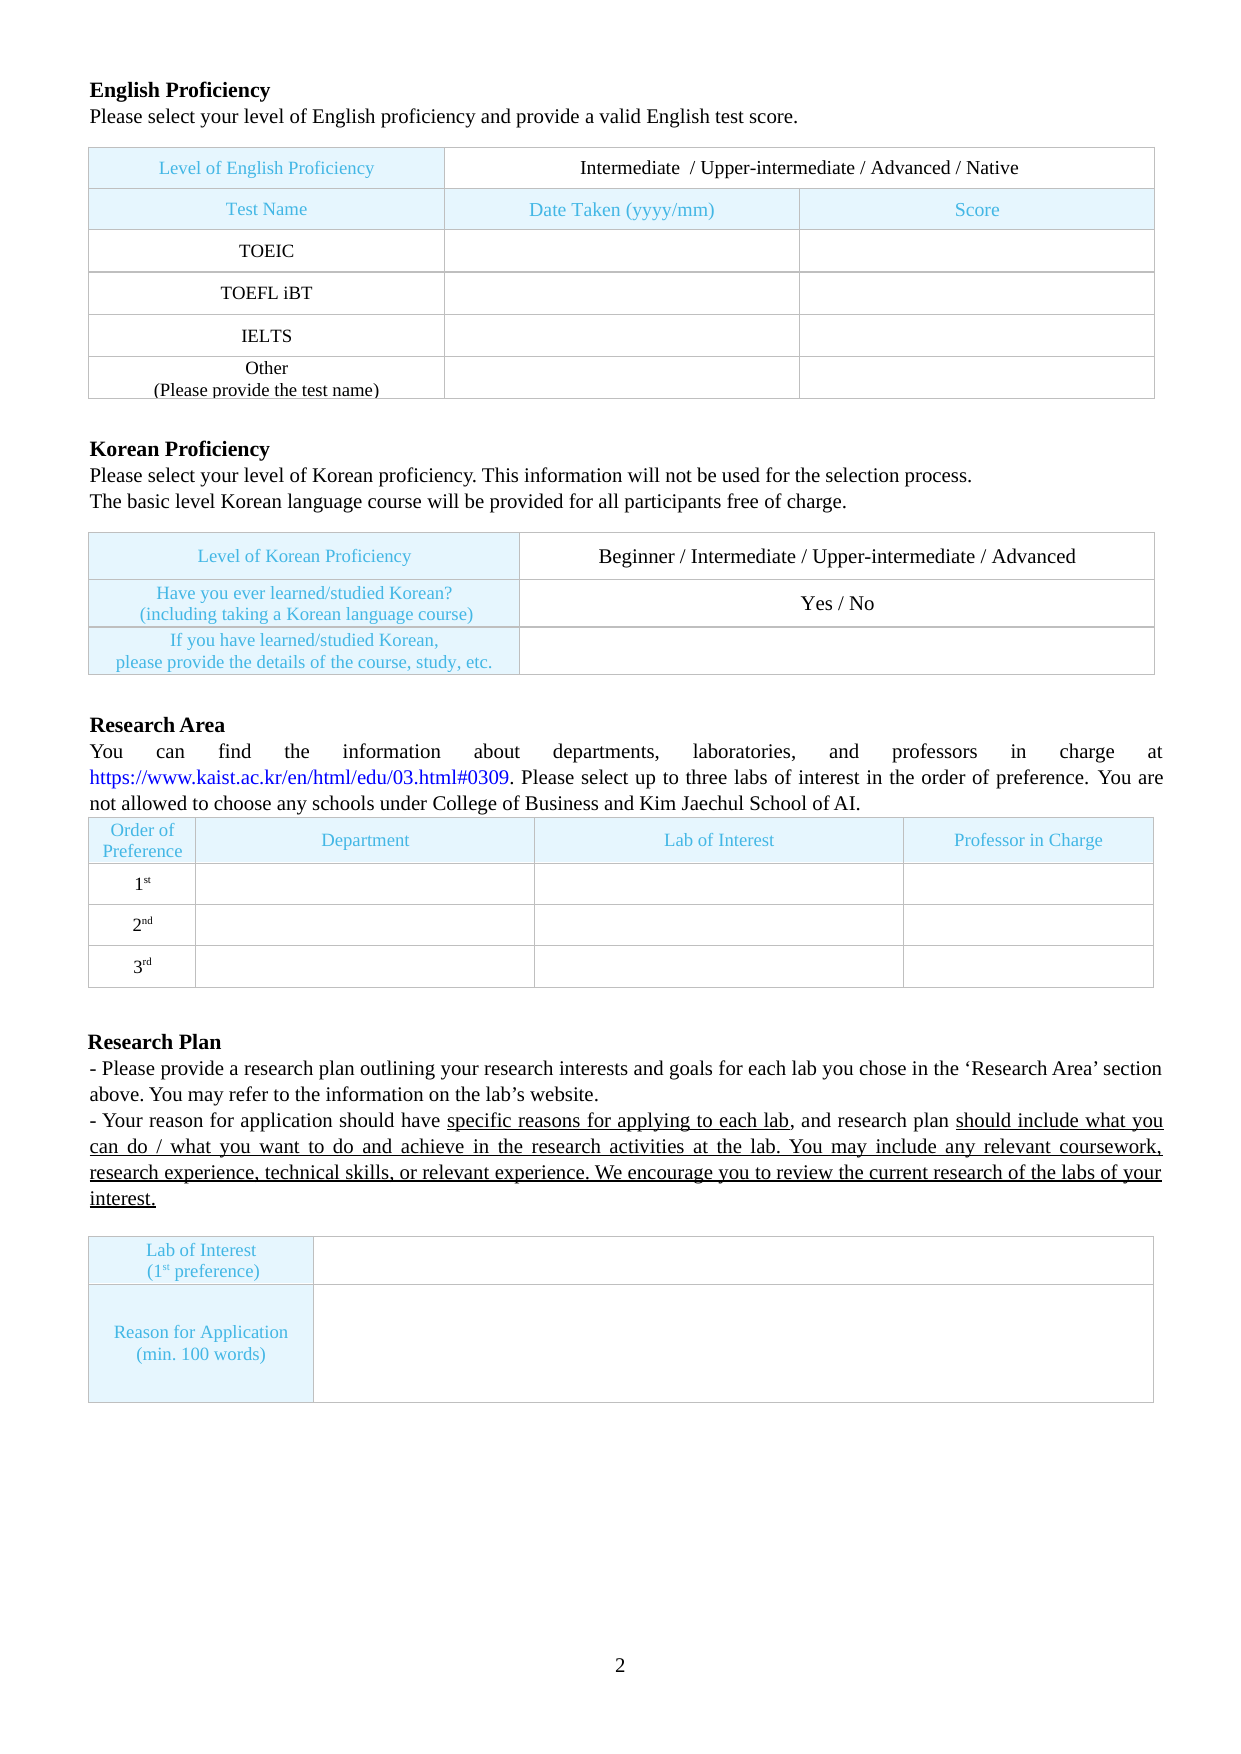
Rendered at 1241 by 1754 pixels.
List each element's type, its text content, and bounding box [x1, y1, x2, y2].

table_cell [535, 946, 903, 987]
table_cell [535, 864, 903, 904]
table_cell [800, 230, 1154, 271]
text Please select your level of Korean proficiency. This information will not be used for the selection process. The basic level Korean language course will be provided for all participants free of charge. [89, 463, 1163, 513]
text - Please provide a research plan outlining your research interests and goals for each lab you chose in the ‘Research Area’ section above. You may refer to the information on the lab’s website. [89, 1056, 1163, 1106]
table_cell [800, 315, 1154, 356]
table_cell [445, 273, 799, 314]
table_cell [445, 315, 799, 356]
table_header Level of Korean Proficiency [89, 533, 519, 579]
table_cell Score [800, 189, 1154, 229]
table_header Beginner / Intermediate / Upper-intermediate / Advanced [520, 533, 1154, 579]
table_cell 1st [89, 864, 195, 904]
table_header Professor in Charge [904, 818, 1153, 862]
text - Your reason for application should have specific reasons for applying to each lab, and research plan should include what you can do / what you want to do and achieve in the research activities at the lab. You may include any relevant coursework, research experience, technical skills, or relevant experience. We encourage you to review the current research of the labs of your interest. [89, 1156, 1163, 1210]
table_cell Date Taken (yyyy/mm) [445, 189, 799, 229]
table_cell Yes / No [520, 580, 1154, 626]
text - Your reason for application should have specific reasons for applying to each lab, and research plan should include what you can do / what you want to do and achieve in the research activities at the lab. You may include any relevant coursework, research experience, technical skills, or relevant experience. We encourage you to review the current research of the labs of your interest. [89, 1108, 1163, 1155]
table_cell TOEFL iBT [89, 273, 444, 314]
table_cell [196, 946, 534, 987]
table_cell Other (Please provide the test name) [89, 357, 444, 398]
table_cell [800, 273, 1154, 314]
table_cell Have you ever learned/studied Korean? (including taking a Korean language course) [89, 580, 519, 626]
table_cell Test Name [89, 189, 444, 229]
text English Proficiency [89, 77, 1163, 102]
table_cell [445, 357, 799, 398]
table_cell 2nd [89, 905, 195, 945]
text You can find the information about departments, laboratories, and professors in charge at https://www.kaist.ac.kr/en/html/edu/03.html#0309. Please select up to three labs of interest in the order of preference. You are not allowed to choose any schools under College of Business and Kim Jaechul School of AI. [89, 739, 1163, 815]
table_cell Reason for Application (min. 100 words) [89, 1285, 313, 1402]
table_header Order of Preference [89, 818, 195, 862]
table_header Intermediate / Upper-intermediate / Advanced / Native [445, 148, 1154, 188]
table_cell [800, 357, 1154, 398]
table_cell [196, 905, 534, 945]
table_cell [314, 1285, 1153, 1402]
text Korean Proficiency [89, 436, 1163, 461]
table_header Department [196, 818, 534, 862]
table_cell 3rd [89, 946, 195, 987]
table_cell [445, 230, 799, 271]
table_cell If you have learned/studied Korean, please provide the details of the course, study, etc. [89, 628, 519, 674]
table_cell TOEIC [89, 230, 444, 271]
table_header Lab of Interest [535, 818, 903, 862]
table_header Lab of Interest (1st preference) [89, 1237, 313, 1283]
table_cell [904, 905, 1153, 945]
table_cell [196, 864, 534, 904]
text Please select your level of English proficiency and provide a valid English test score. [89, 104, 1163, 128]
table_cell IELTS [89, 315, 444, 356]
table_header [314, 1237, 1153, 1283]
table_header Level of English Proficiency [89, 148, 444, 188]
text Research Plan [77, 1029, 1163, 1054]
table_cell [904, 864, 1153, 904]
table_cell [904, 946, 1153, 987]
text Research Area [89, 712, 1163, 737]
table_cell [520, 628, 1154, 674]
table_cell [535, 905, 903, 945]
